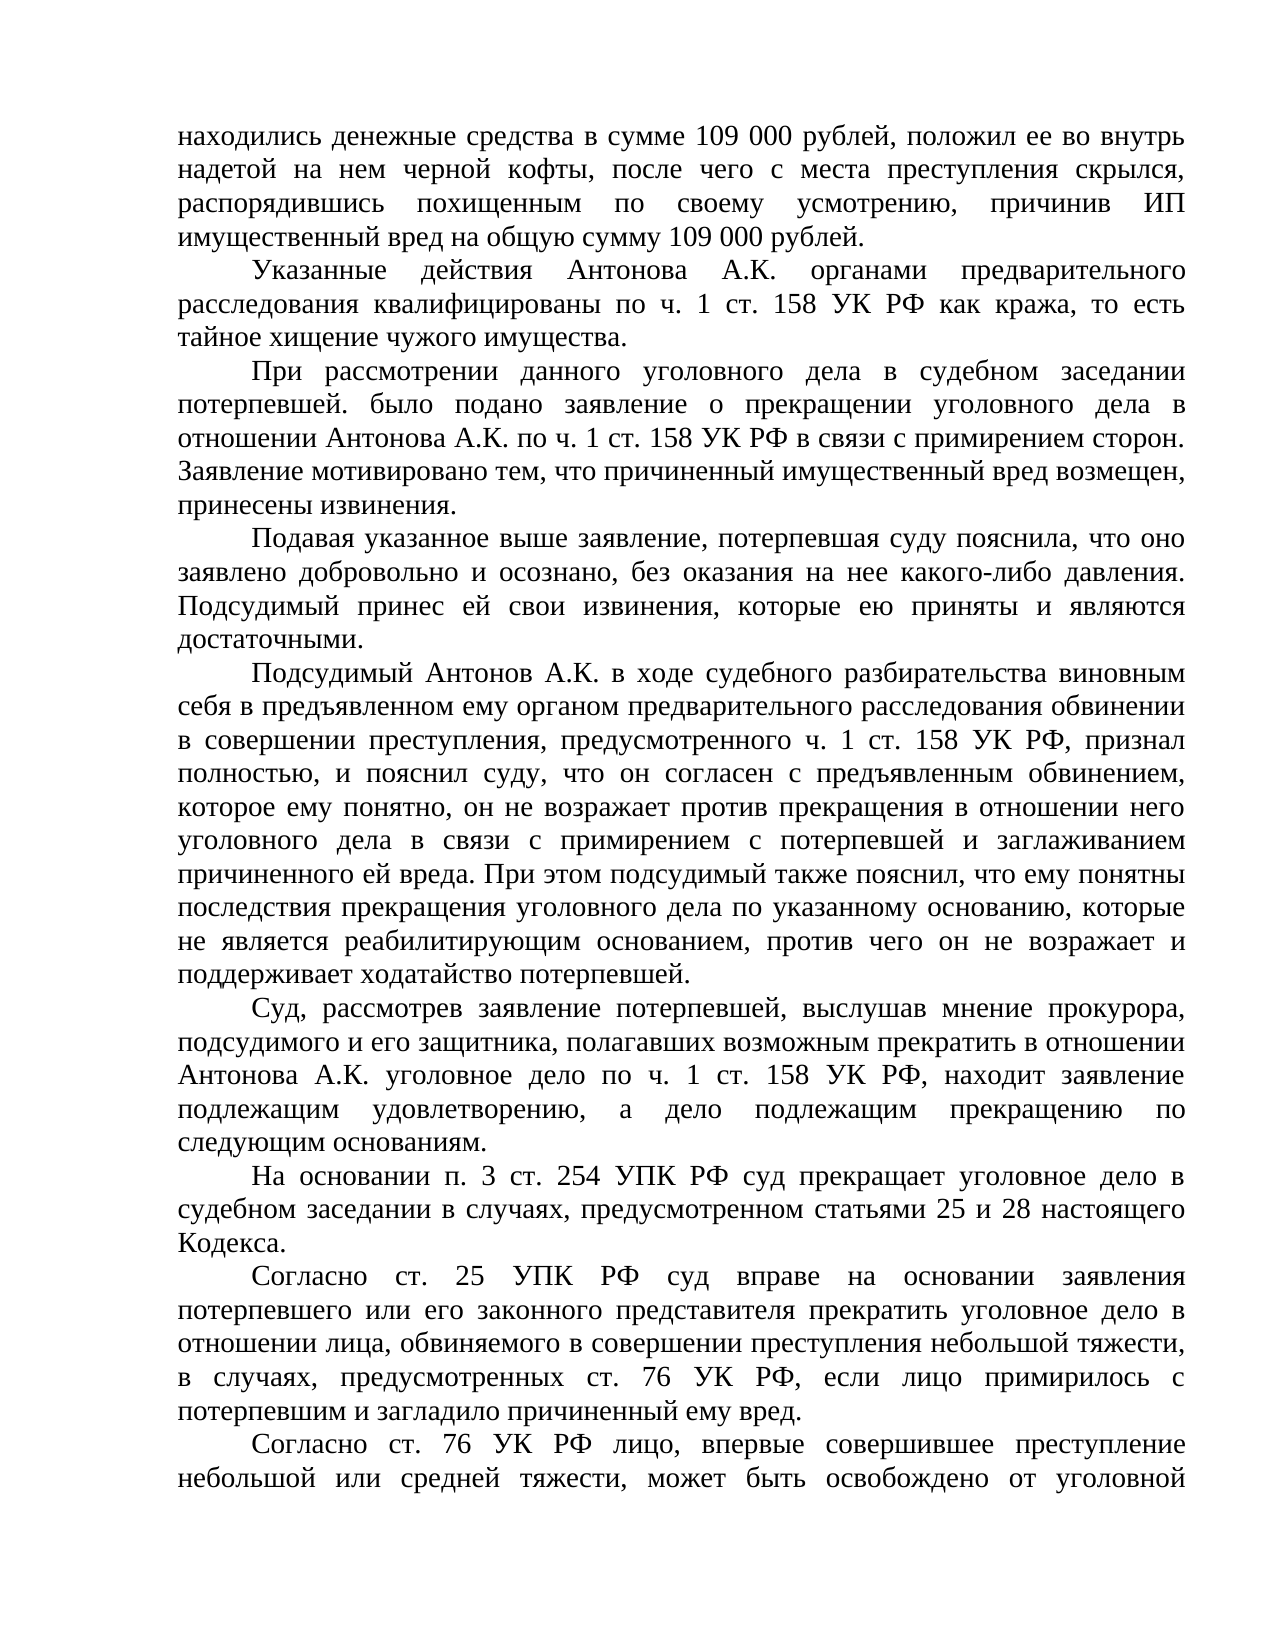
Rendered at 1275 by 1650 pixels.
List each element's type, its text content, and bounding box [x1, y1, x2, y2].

text Указанные действия Антонова А.К. органами предварительного расследования квалифицированы по ч. 1 ст. 158 УК РФ как кража, то есть тайное хищение чужого имущества. [177, 252, 1186, 353]
text На основании п. 3 ст. 254 УПК РФ суд прекращает уголовное дело в судебном заседании в случаях, предусмотренном статьями 25 и 28 настоящего Кодекса. [177, 1158, 1186, 1258]
text Подсудимый Антонов А.К. в ходе судебного разбирательства виновным себя в предъявленном ему органом предварительного расследования обвинении в совершении преступления, предусмотренного ч. 1 ст. 158 УК РФ, признал полностью, и пояснил суду, что он согласен с предъявленным обвинением, которое ему понятно, он не возражает против прекращения в отношении него уголовного дела в связи с примирением с потерпевшей и заглаживанием причиненного ей вреда. При этом подсудимый также пояснил, что ему понятны последствия прекращения уголовного дела по указанному основанию, которые не является реабилитирующим основанием, против чего он не возражает и поддерживает ходатайство потерпевшей. [177, 655, 1186, 990]
text При рассмотрении данного уголовного дела в судебном заседании потерпевшей. было подано заявление о прекращении уголовного дела в отношении Антонова А.К. по ч. 1 ст. 158 УК РФ в связи с примирением сторон. Заявление мотивировано тем, что причиненный имущественный вред возмещен, принесены извинения. [177, 353, 1186, 521]
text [177, 1426, 1186, 1493]
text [177, 118, 1186, 252]
text Подавая указанное выше заявление, потерпевшая суду пояснила, что оно заявлено добровольно и осознано, без оказания на нее какого-либо давления. Подсудимый принес ей свои извинения, которые ею приняты и являются достаточными. [177, 521, 1186, 655]
text Согласно ст. 25 УПК РФ суд вправе на основании заявления потерпевшего или его законного представителя прекратить уголовное дело в отношении лица, обвиняемого в совершении преступления небольшой тяжести, в случаях, предусмотренных ст. 76 УК РФ, если лицо примирилось с потерпевшим и загладило причиненный ему вред. [177, 1258, 1186, 1426]
text Суд, рассмотрев заявление потерпевшей, выслушав мнение прокурора, подсудимого и его защитника, полагавших возможным прекратить в отношении Антонова А.К. уголовное дело по ч. 1 ст. 158 УК РФ, находит заявление подлежащим удовлетворению, а дело подлежащим прекращению по следующим основаниям. [177, 990, 1186, 1158]
